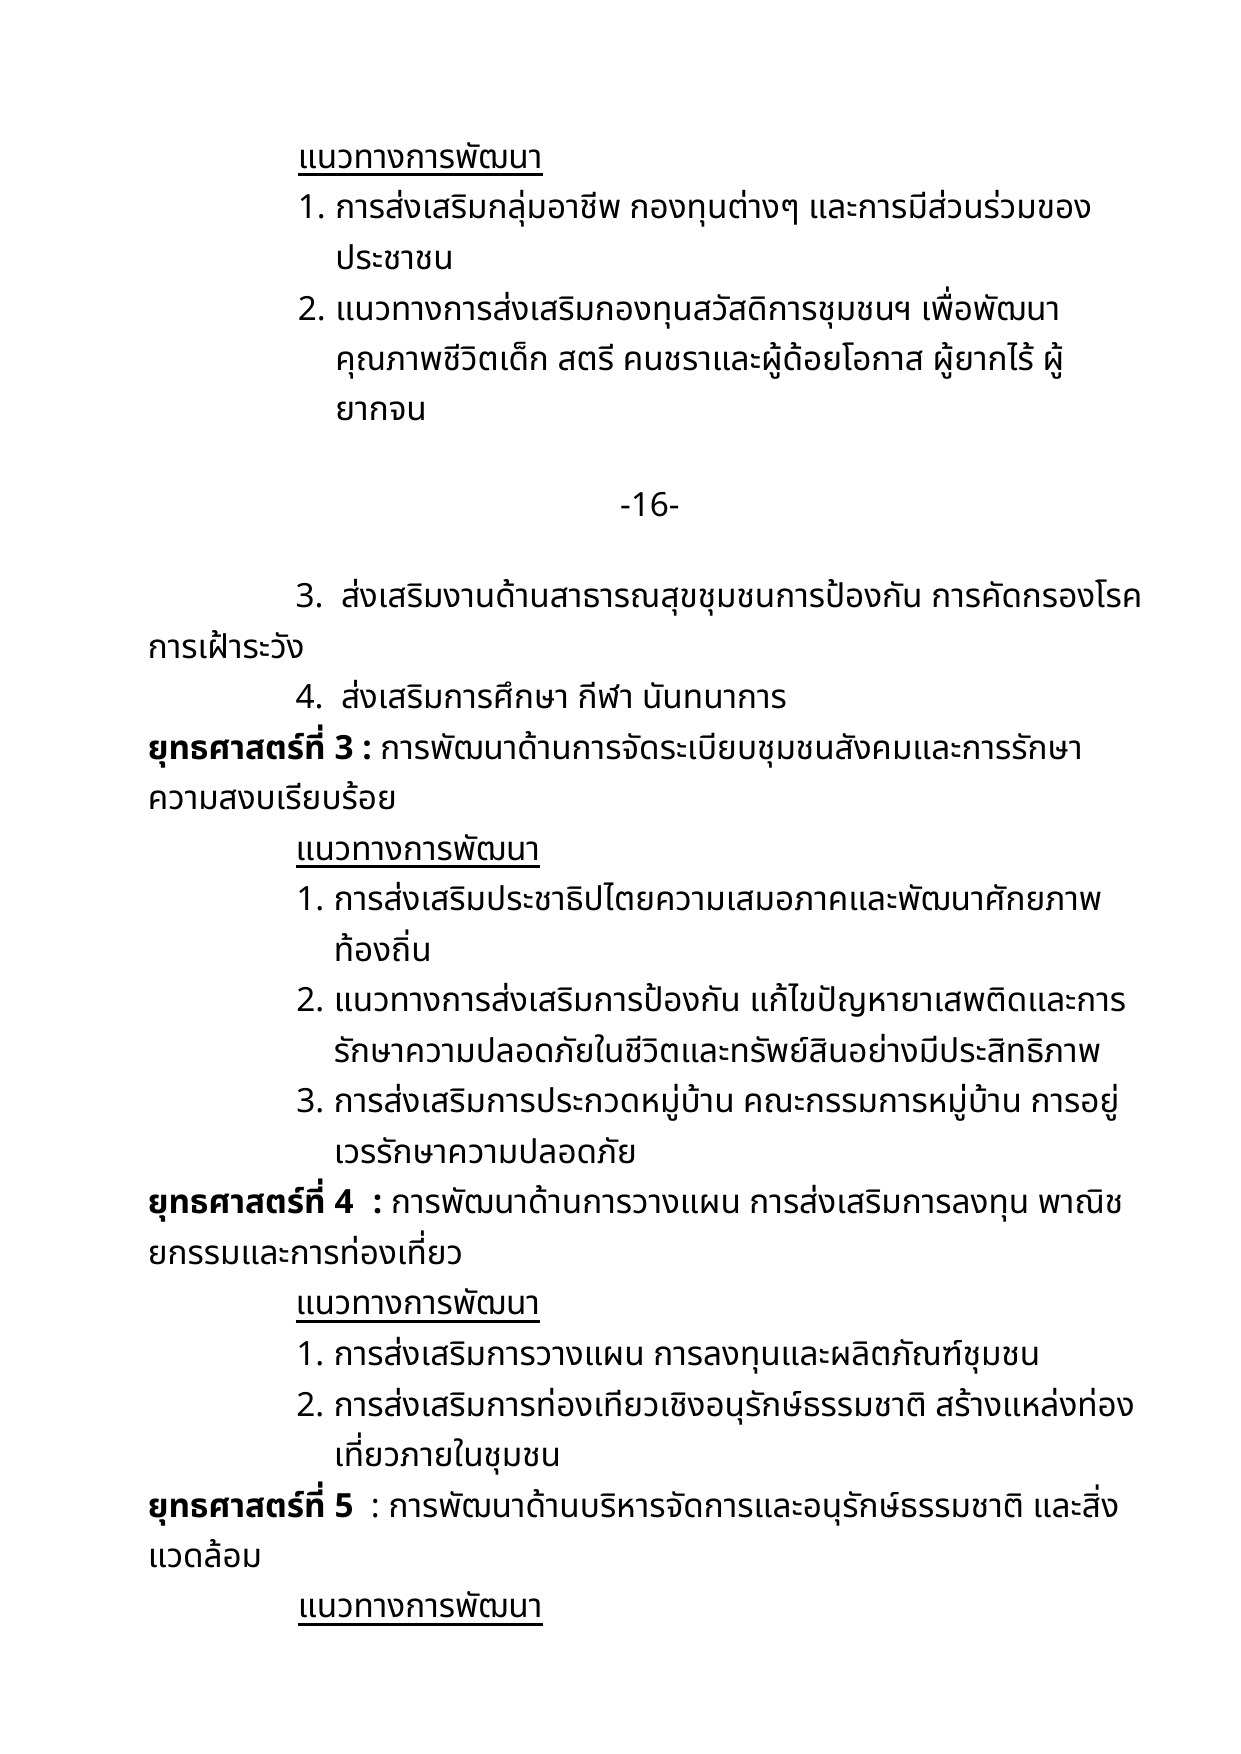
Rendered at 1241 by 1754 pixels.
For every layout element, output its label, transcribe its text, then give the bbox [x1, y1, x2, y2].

list การส่งเสริมประชาธิปไตยความเสมอภาคและพัฒนาศักยภาพท้องถิ่น [296, 875, 1152, 976]
text ยุทธศาสตร์ที่ 5 : การพัฒนาด้านบริหารจัดการและอนุรักษ์ธรรมชาติ และสิ่งแวดล้อม [148, 1481, 1122, 1582]
text แนวทางการพัฒนา [148, 1582, 1122, 1633]
list การส่งเสริมกลุ่มอาชีพ กองทุนต่างๆ และการมีส่วนร่วมของประชาชน [298, 183, 1152, 284]
list แนวทางการส่งเสริมการป้องกัน แก้ไขปัญหายาเสพติดและการรักษาความปลอดภัยในชีวิตและทรัพย์สินอย่างมีประสิทธิภาพ [296, 976, 1152, 1077]
text แนวทางการพัฒนา [148, 825, 1152, 875]
list การส่งเสริมการวางแผน การลงทุนและผลิตภัณฑ์ชุมชน [296, 1330, 1152, 1380]
text แนวทางการพัฒนา [148, 1279, 1152, 1330]
text ยุทธศาสตร์ที่ 4 : การพัฒนาด้านการวางแผน การส่งเสริมการลงทุน พาณิชยกรรมและการท่องเที่ยว [148, 1178, 1152, 1279]
list แนวทางการส่งเสริมกองทุนสวัสดิการชุมชนฯ เพื่อพัฒนาคุณภาพชีวิตเด็ก สตรี คนชราและผู้ด้อยโอกาส ผู้ยากไร้ ผู้ยากจน [298, 284, 1152, 436]
list การส่งเสริมการประกวดหมู่บ้าน คณะกรรมการหมู่บ้าน การอยู่เวรรักษาความปลอดภัย [296, 1077, 1152, 1178]
list การส่งเสริมการท่องเทียวเชิงอนุรักษ์ธรรมชาติ สร้างแหล่งท่องเที่ยวภายในชุมชน [296, 1380, 1152, 1481]
text 4. ส่งเสริมการศึกษา กีฬา นันทนาการ [148, 673, 1152, 724]
text -16- [148, 481, 1152, 527]
text 3. ส่งเสริมงานด้านสาธารณสุขชุมชนการป้องกัน การคัดกรองโรค การเฝ้าระวัง [148, 572, 1152, 673]
text ยุทธศาสตร์ที่ 3 : การพัฒนาด้านการจัดระเบียบชุมชนสังคมและการรักษาความสงบเรียบร้อย [148, 724, 1152, 825]
text แนวทางการพัฒนา [148, 133, 1152, 183]
